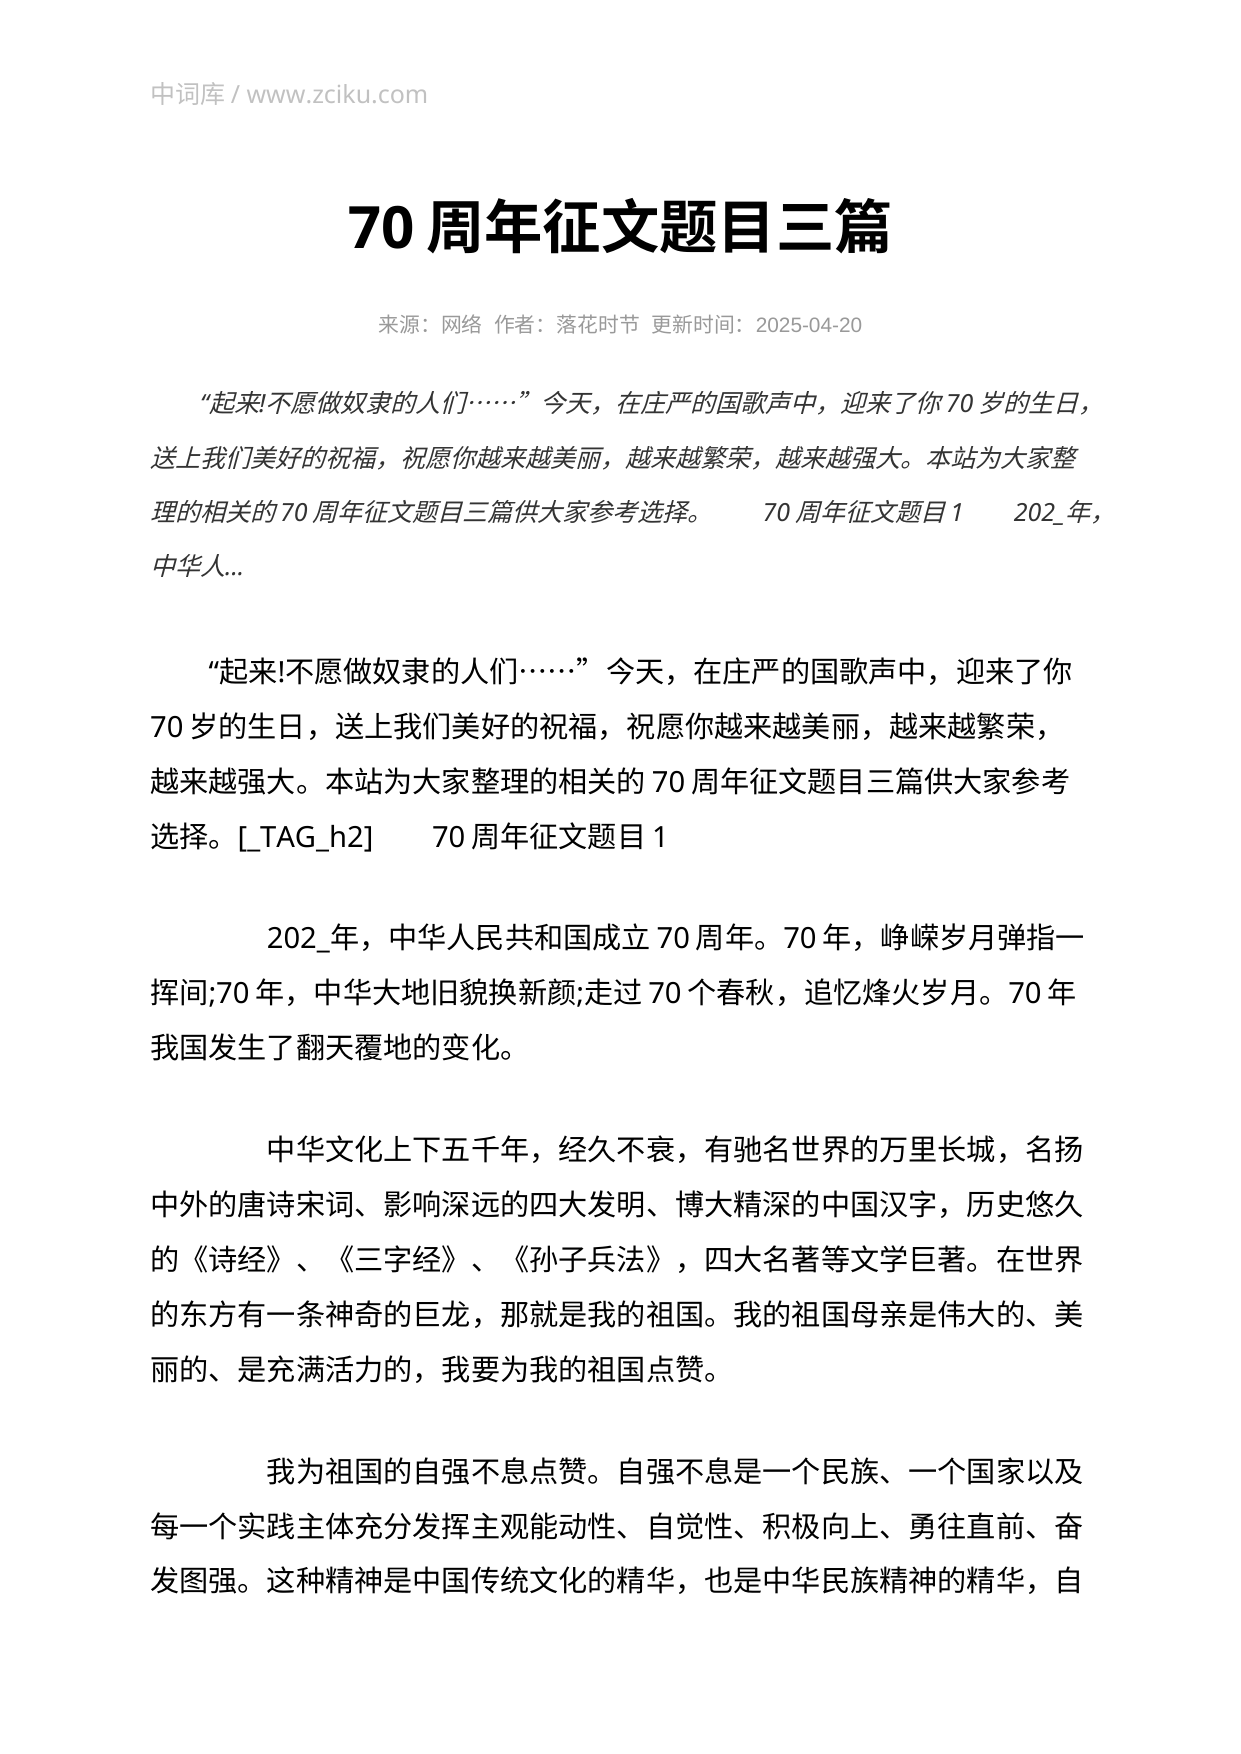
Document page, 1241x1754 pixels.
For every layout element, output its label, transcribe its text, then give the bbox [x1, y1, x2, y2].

text “起来!不愿做奴隶的人们……”今天，在庄严的国歌声中，迎来了你70岁的生日，送上我们美好的祝福，祝愿你越来越美丽，越来越繁荣，越来越强大。本站为大家整理的相关的70周年征文题目三篇供大家参考选择。 70周年征文题目1 202_年，中华人... [150, 384, 1090, 583]
text 来源：网络 作者：落花时节 更新时间：2025-04-20 [150, 313, 1090, 337]
subtitle 70周年征文题目三篇 [150, 181, 1090, 266]
text 202_年，中华人民共和国成立70周年。70年，峥嵘岁月弹指一挥间;70年，中华大地旧貌换新颜;走过70个春秋，追忆烽火岁月。70年我国发生了翻天覆地的变化。 [150, 915, 1090, 1067]
text 中华文化上下五千年，经久不衰，有驰名世界的万里长城，名扬中外的唐诗宋词、影响深远的四大发明、博大精深的中国汉字，历史悠久的《诗经》、《三字经》、《孙子兵法》，四大名著等文学巨著。在世界的东方有一条神奇的巨龙，那就是我的祖国。我的祖国母亲是伟大的、美丽的、是充满活力的，我要为我的祖国点赞。 [150, 1127, 1090, 1389]
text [150, 1448, 1090, 1600]
text “起来!不愿做奴隶的人们……”今天，在庄严的国歌声中，迎来了你70岁的生日，送上我们美好的祝福，祝愿你越来越美丽，越来越繁荣，越来越强大。本站为大家整理的相关的70周年征文题目三篇供大家参考选择。[_TAG_h2] 70周年征文题目1 [150, 648, 1090, 856]
